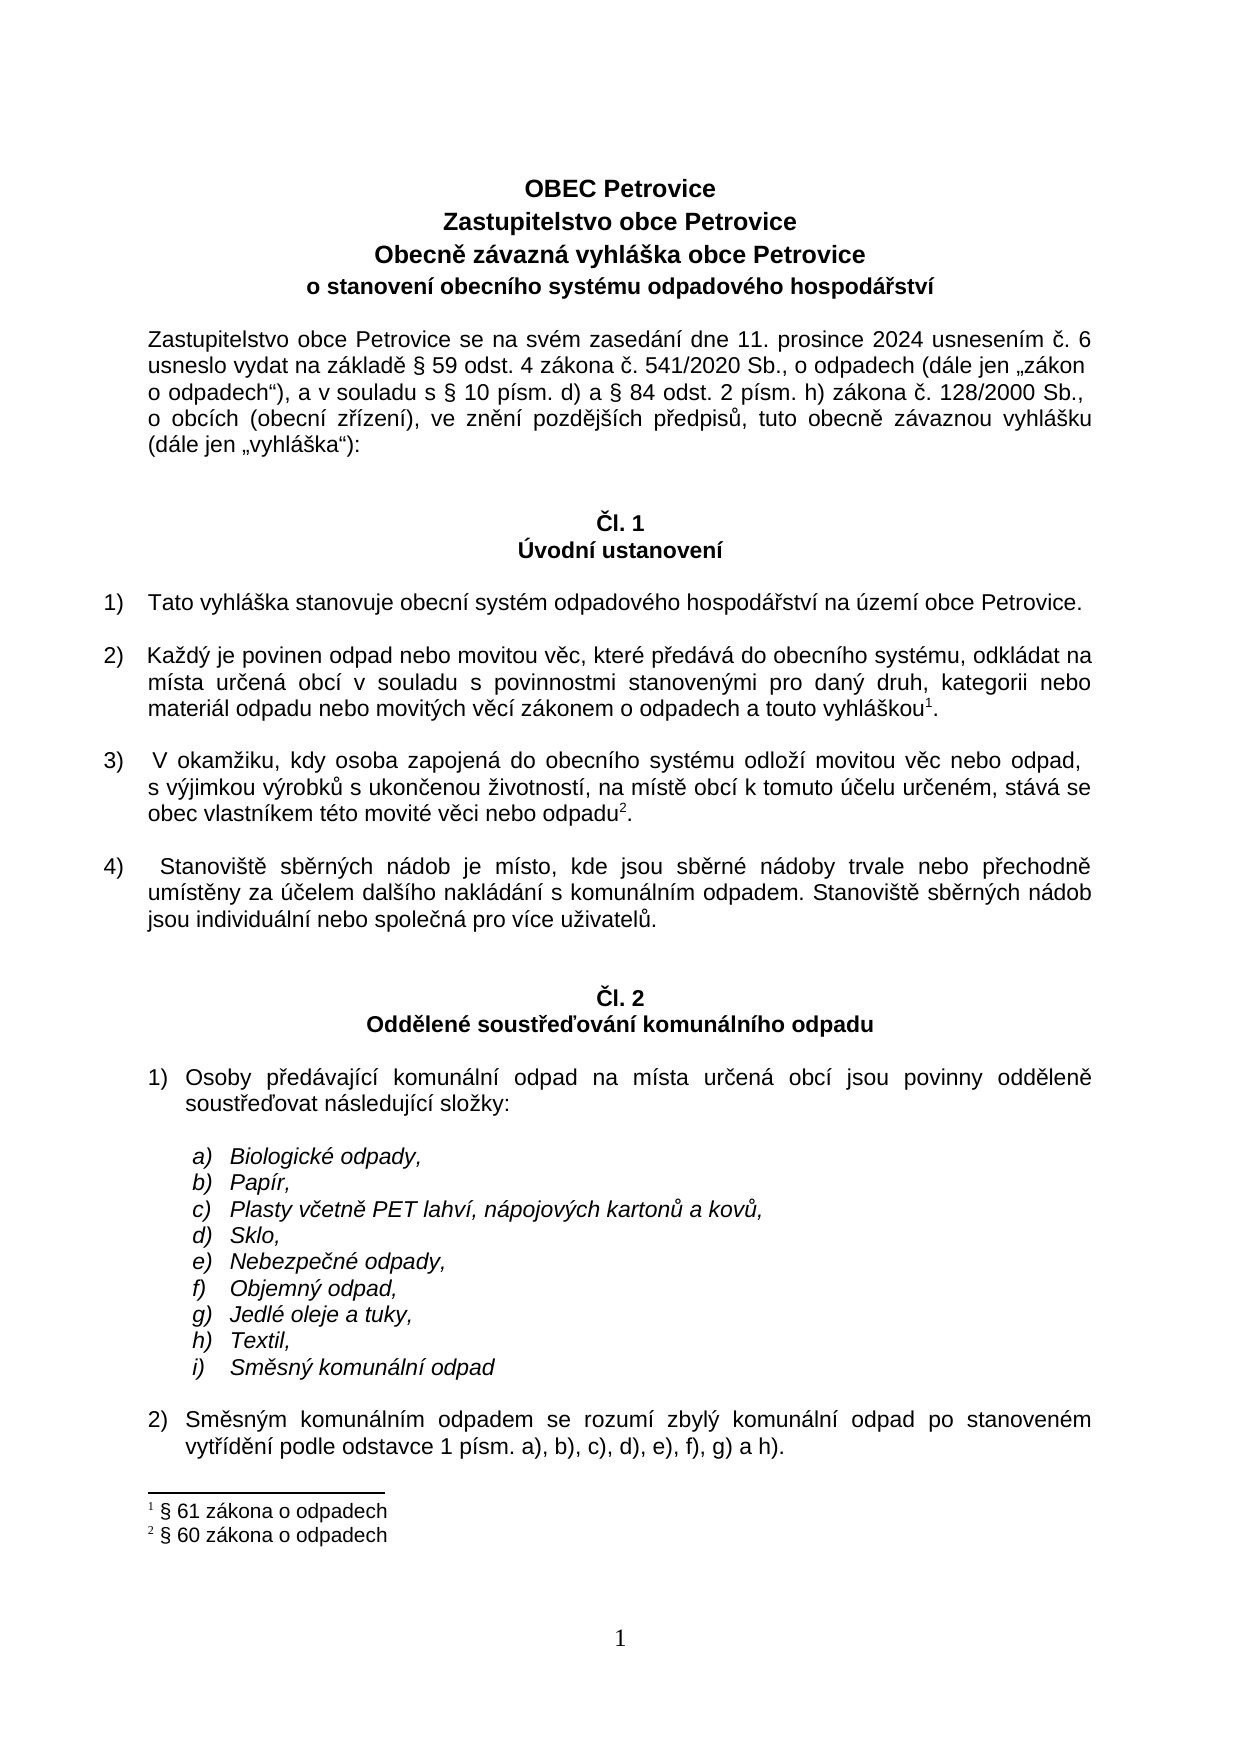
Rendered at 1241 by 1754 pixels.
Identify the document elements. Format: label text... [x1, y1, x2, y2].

list Každý je povinen odpad nebo movitou věc, které předává do obecního systému, odkládat na místa určená obcí v souladu s povinnostmi stanovenými pro daný druh, kategorii nebo materiál odpadu nebo movitých věcí zákonem o odpadech a touto vyhláškou. [103, 642, 1092, 721]
text Zastupitelstvo obce Petrovice se na svém zasedání dne 11. prosince 2024 usnesením č. 6 usneslo vydat na základě § 59 odst. 4 zákona č. 541/2020 Sb., o odpadech (dále jen „zákon o odpadech“), a v souladu s § 10 písm. d) a § 84 odst. 2 písm. h) zákona č. 128/2000 Sb., o obcích (obecní zřízení), ve znění pozdějších předpisů, tuto obecně závaznou vyhlášku (dále jen „vyhláška“): [148, 326, 1092, 458]
text Obecně závazná vyhláška obce Petrovice [148, 240, 1092, 269]
list Biologické odpady, [192, 1143, 1092, 1169]
list Jedlé oleje a tuky, [192, 1301, 1092, 1327]
list Nebezpečné odpady, [192, 1248, 1092, 1274]
list Směsným komunálním odpadem se rozumí zbylý komunální odpad po stanoveném vytřídění podle odstavce 1 písm. a), b), c), d), e), f), g) a h). [148, 1406, 1092, 1459]
list Tato vyhláška stanovuje obecní systém odpadového hospodářství na území obce Petrovice. [103, 589, 1092, 616]
list Papír, [192, 1169, 1092, 1196]
list Stanoviště sběrných nádob je místo, kde jsou sběrné nádoby trvale nebo přechodně umístěny za účelem dalšího nakládání s komunálním odpadem. Stanoviště sběrných nádob jsou individuální nebo společná pro více uživatelů. [103, 853, 1092, 932]
list Plasty včetně PET lahví, nápojových kartonů a kovů, [192, 1196, 1092, 1222]
list Textil, [192, 1327, 1092, 1354]
text Oddělené soustřeďování komunálního odpadu [148, 1011, 1092, 1037]
list Objemný odpad, [192, 1274, 1092, 1301]
text OBEC Petrovice [148, 174, 1092, 203]
text Čl. 1 [148, 510, 1092, 537]
list V okamžiku, kdy osoba zapojená do obecního systému odloží movitou věc nebo odpad, s výjimkou výrobků s ukončenou životností, na místě obcí k tomuto účelu určeném, stává se obec vlastníkem této movité věci nebo odpadu. [103, 747, 1092, 827]
text Čl. 2 [148, 985, 1092, 1011]
subtitle Úvodní ustanovení [148, 537, 1092, 563]
list Sklo, [192, 1222, 1092, 1248]
list Osoby předávající komunální odpad na místa určená obcí jsou povinny odděleně soustřeďovat následující složky: [148, 1064, 1092, 1116]
list Směsný komunální odpad [192, 1354, 1092, 1380]
text o stanovení obecního systému odpadového hospodářství [148, 273, 1092, 299]
text Zastupitelstvo obce Petrovice [148, 207, 1092, 236]
